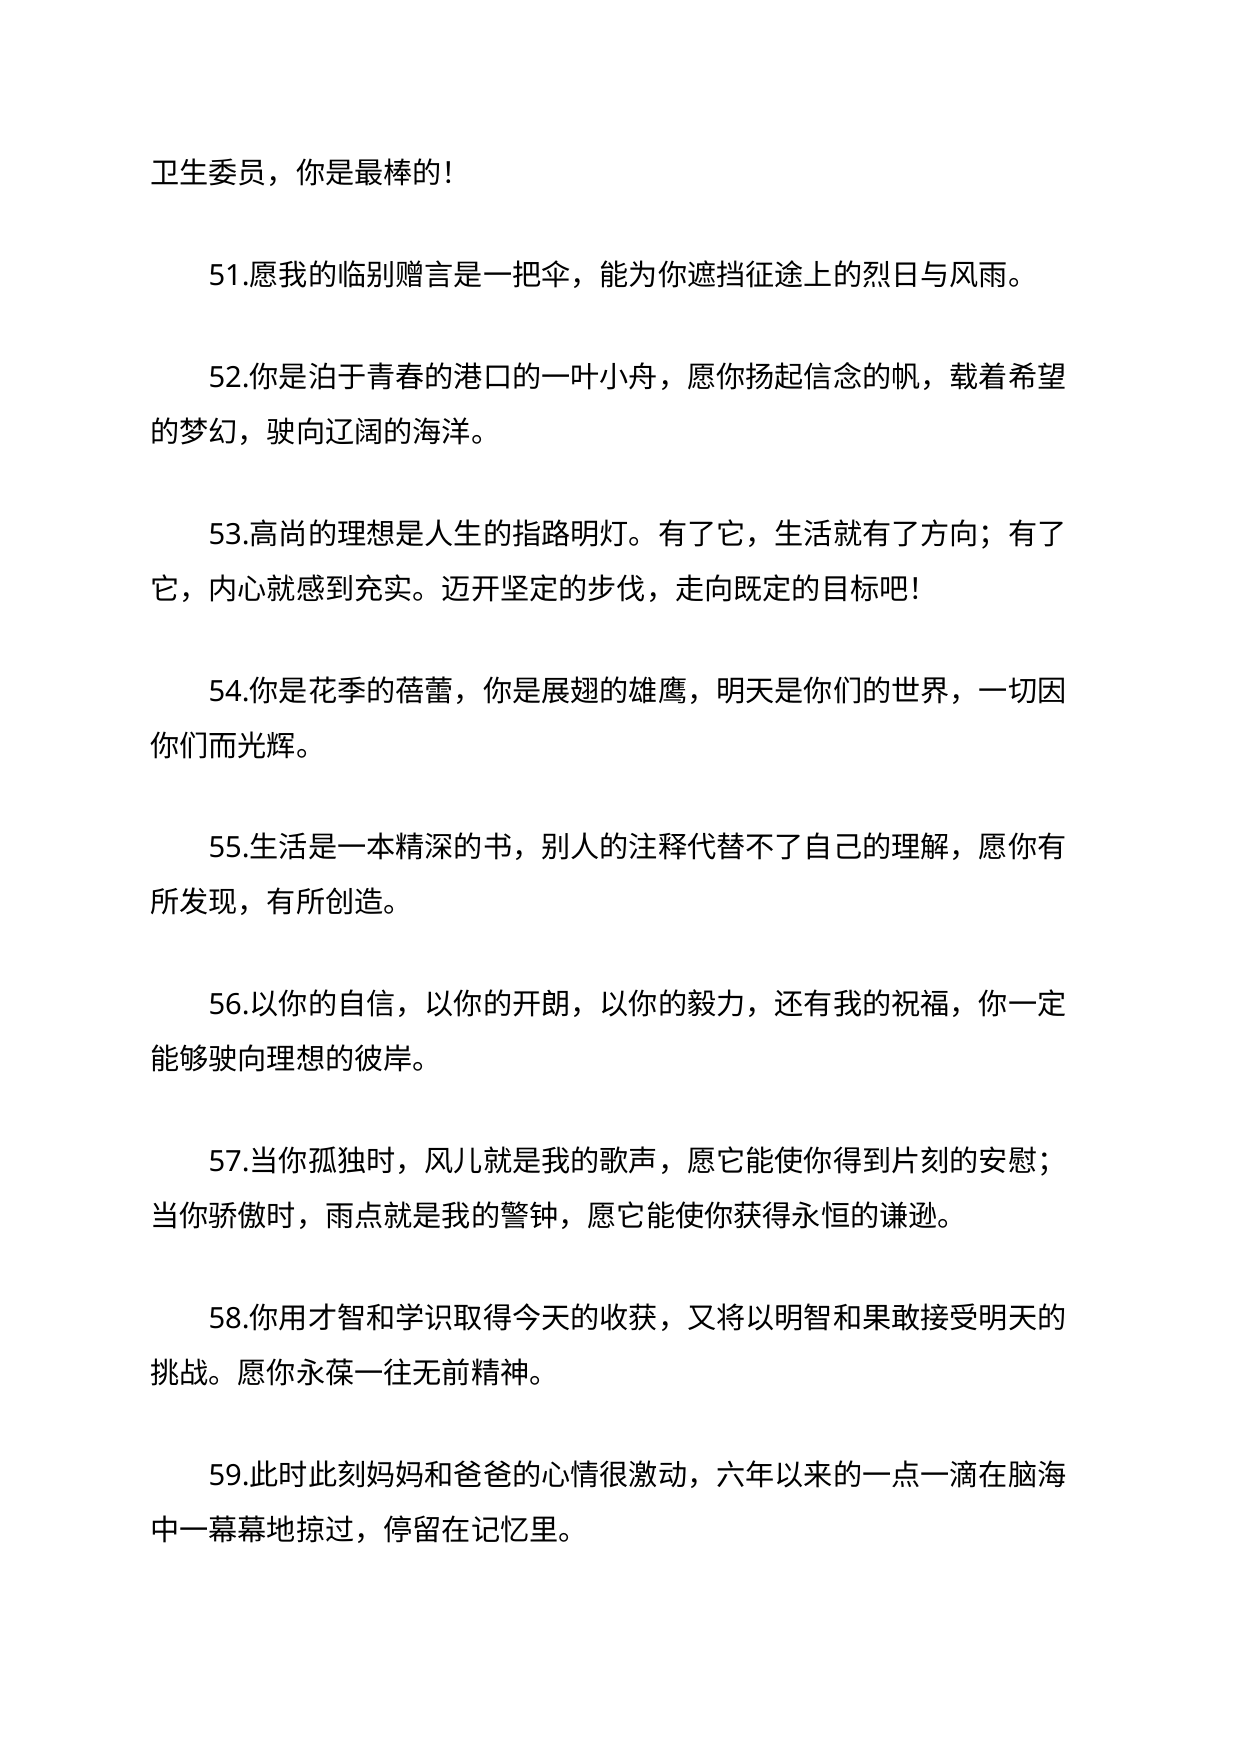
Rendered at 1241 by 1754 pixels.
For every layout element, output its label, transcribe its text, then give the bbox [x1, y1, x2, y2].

text 54.你是花季的蓓蕾，你是展翅的雄鹰，明天是你们的世界，一切因你们而光辉。 [150, 667, 1090, 764]
text 53.高尚的理想是人生的指路明灯。有了它，生活就有了方向；有了它，内心就感到充实。迈开坚定的步伐，走向既定的目标吧！ [150, 511, 1090, 608]
text 51.愿我的临别赠言是一把伞，能为你遮挡征途上的烈日与风雨。 [150, 252, 1090, 294]
text 56.以你的自信，以你的开朗，以你的毅力，还有我的祝福，你一定能够驶向理想的彼岸。 [150, 981, 1090, 1078]
text 59.此时此刻妈妈和爸爸的心情很激动，六年以来的一点一滴在脑海中一幕幕地掠过，停留在记忆里。 [150, 1451, 1090, 1548]
text 58.你用才智和学识取得今天的收获，又将以明智和果敢接受明天的挑战。愿你永葆一往无前精神。 [150, 1294, 1090, 1392]
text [150, 150, 1090, 192]
text 57.当你孤独时，风儿就是我的歌声，愿它能使你得到片刻的安慰；当你骄傲时，雨点就是我的警钟，愿它能使你获得永恒的谦逊。 [150, 1138, 1090, 1235]
text 52.你是泊于青春的港口的一叶小舟，愿你扬起信念的帆，载着希望的梦幻，驶向辽阔的海洋。 [150, 354, 1090, 451]
text 55.生活是一本精深的书，别人的注释代替不了自己的理解，愿你有所发现，有所创造。 [150, 824, 1090, 921]
